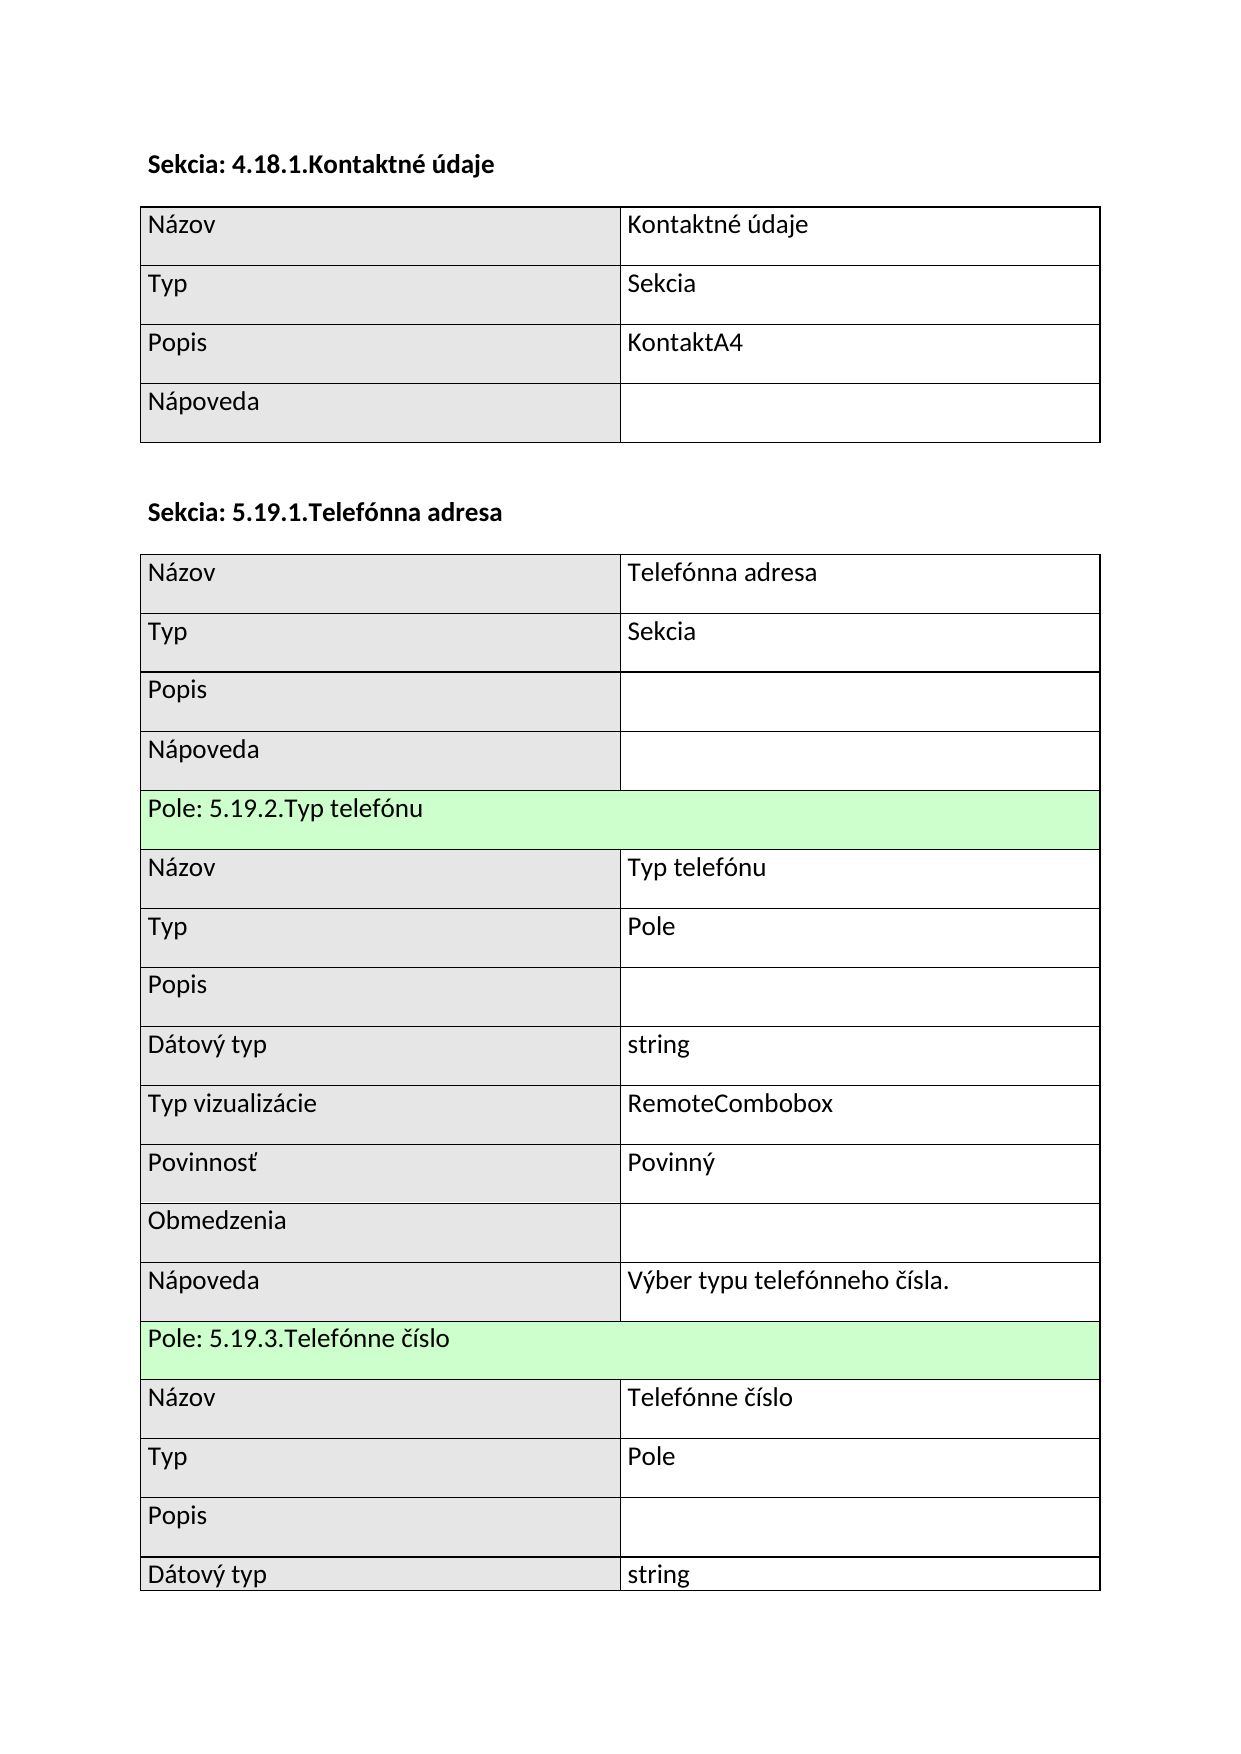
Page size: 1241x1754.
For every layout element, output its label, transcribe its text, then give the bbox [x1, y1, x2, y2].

table_cell Názov [141, 1380, 620, 1438]
table_cell Povinný [621, 1145, 1099, 1202]
table_cell Typ [141, 266, 620, 324]
table_cell Popis [141, 325, 620, 383]
table_cell Typ [141, 614, 620, 671]
table_cell Sekcia [621, 266, 1099, 324]
table_header Názov [141, 208, 620, 265]
table_cell Obmedzenia [141, 1204, 620, 1262]
table_cell KontaktA4 [621, 325, 1099, 383]
table_cell Výber typu telefónneho čísla. [621, 1263, 1099, 1321]
table_cell [621, 1204, 1099, 1262]
table_header Názov [141, 555, 620, 613]
table_cell Nápoveda [141, 732, 620, 790]
table_cell Pole: 5.19.3.Telefónne číslo [141, 1322, 1099, 1379]
table_cell Typ telefónu [621, 850, 1099, 908]
table_cell Názov [141, 850, 620, 908]
table_cell Sekcia [621, 614, 1099, 671]
table_cell Typ vizualizácie [141, 1086, 620, 1144]
table_cell Pole: 5.19.2.Typ telefónu [141, 791, 1099, 849]
table_cell string [621, 1027, 1099, 1085]
table_cell Dátový typ [141, 1027, 620, 1085]
table_cell [621, 968, 1099, 1026]
text Sekcia: 4.18.1.Kontaktné údaje [148, 148, 1093, 181]
table_cell Pole [621, 909, 1099, 967]
table_cell [621, 732, 1099, 790]
text Sekcia: 5.19.1.Telefónna adresa [148, 495, 1093, 528]
table_cell Popis [141, 1498, 620, 1556]
table_cell Typ [141, 909, 620, 967]
table_cell [621, 673, 1099, 731]
table_cell Popis [141, 673, 620, 731]
table_cell [621, 384, 1099, 442]
table_cell Nápoveda [141, 384, 620, 442]
table_cell Dátový typ [141, 1558, 620, 1590]
table_cell string [621, 1558, 1099, 1590]
table_cell Typ [141, 1439, 620, 1497]
table_cell [621, 1498, 1099, 1556]
table_cell Popis [141, 968, 620, 1026]
table_cell Povinnosť [141, 1145, 620, 1202]
table_header Kontaktné údaje [621, 208, 1099, 265]
table_cell RemoteCombobox [621, 1086, 1099, 1144]
table_cell Pole [621, 1439, 1099, 1497]
table_header Telefónna adresa [621, 555, 1099, 613]
table_cell Nápoveda [141, 1263, 620, 1321]
table_cell Telefónne číslo [621, 1380, 1099, 1438]
